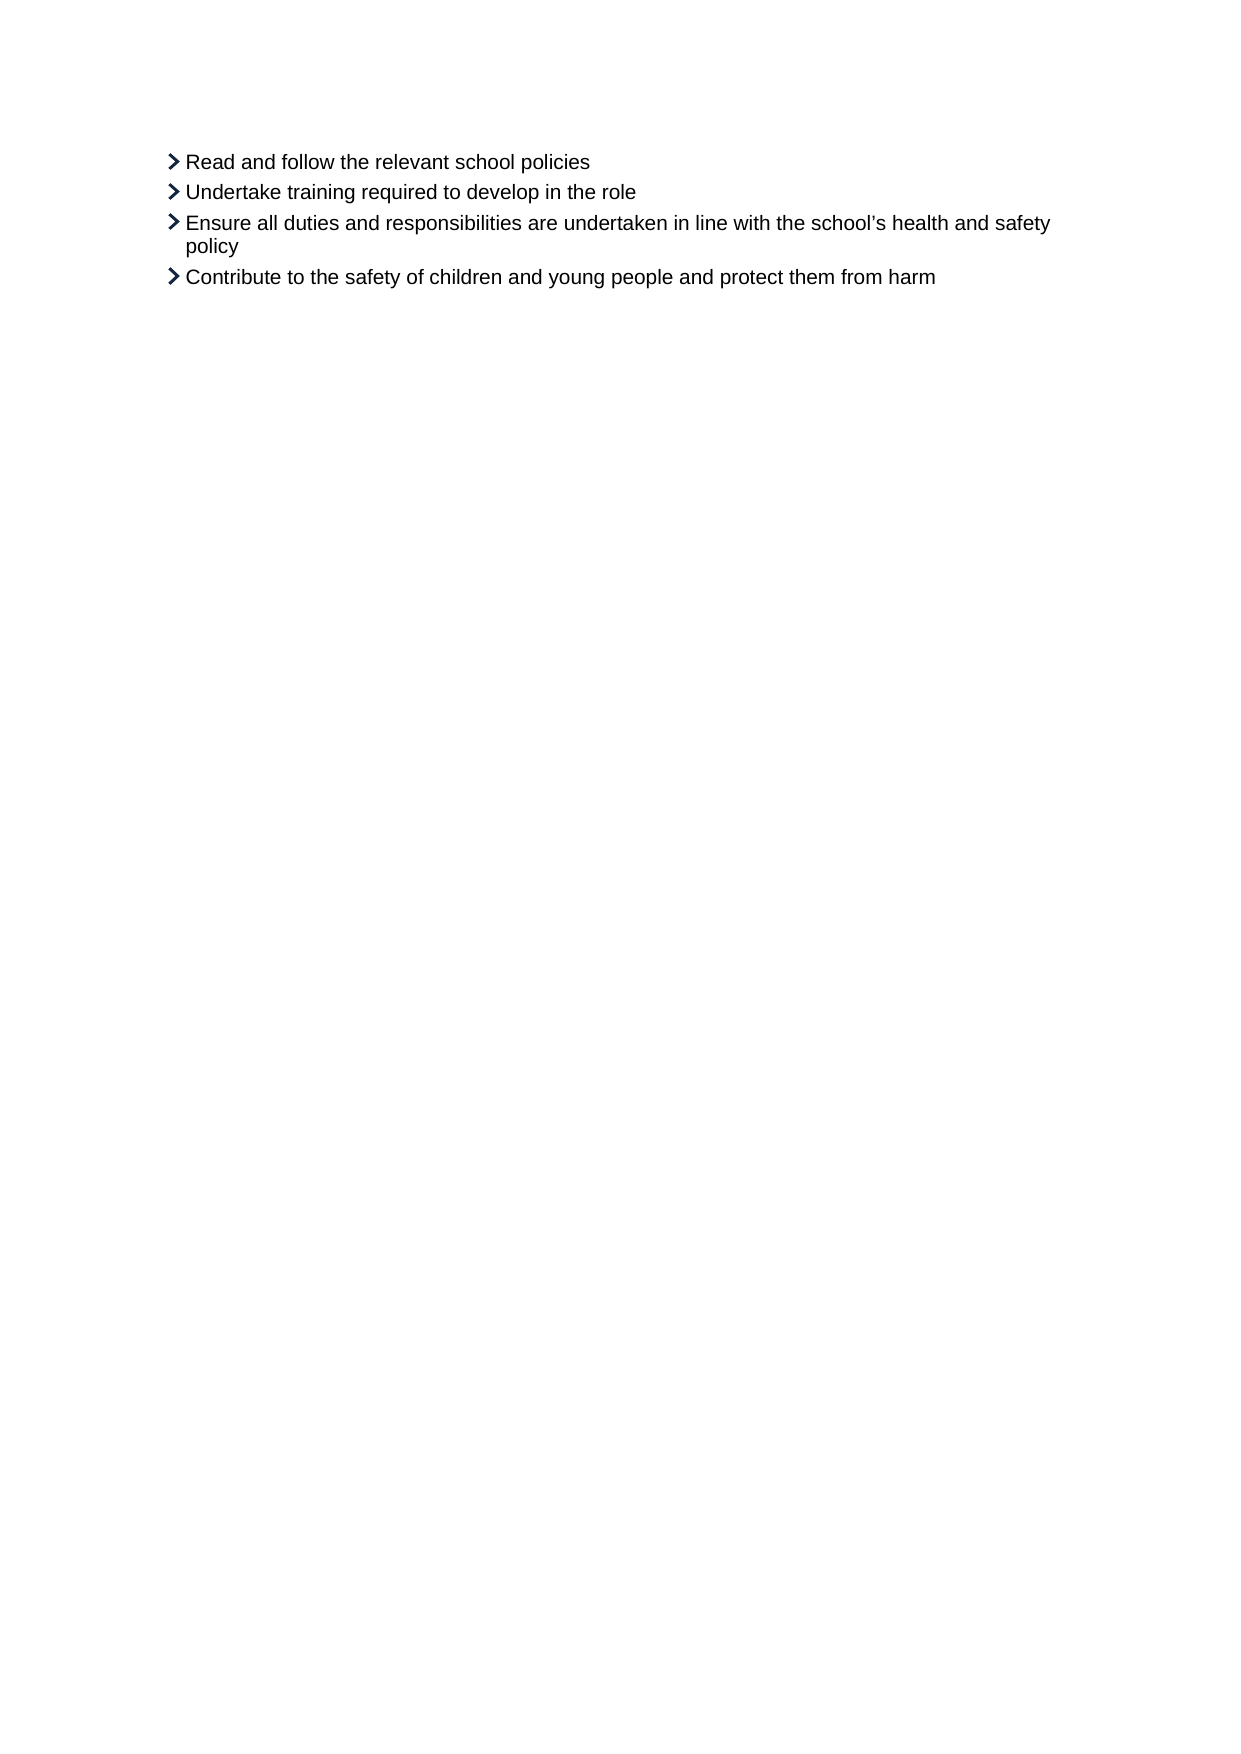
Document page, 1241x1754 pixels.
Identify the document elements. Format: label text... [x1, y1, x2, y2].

picture [168, 183, 180, 200]
text Undertake training required to develop in the role [168, 180, 1090, 204]
picture [168, 213, 180, 230]
text Contribute to the safety of children and young people and protect them from harm [168, 264, 1090, 288]
picture [168, 267, 180, 285]
text Read and follow the relevant school policies [168, 150, 1090, 174]
text Ensure all duties and responsibilities are undertaken in line with the school’s health and safety policy [168, 210, 1090, 258]
picture [168, 153, 180, 170]
